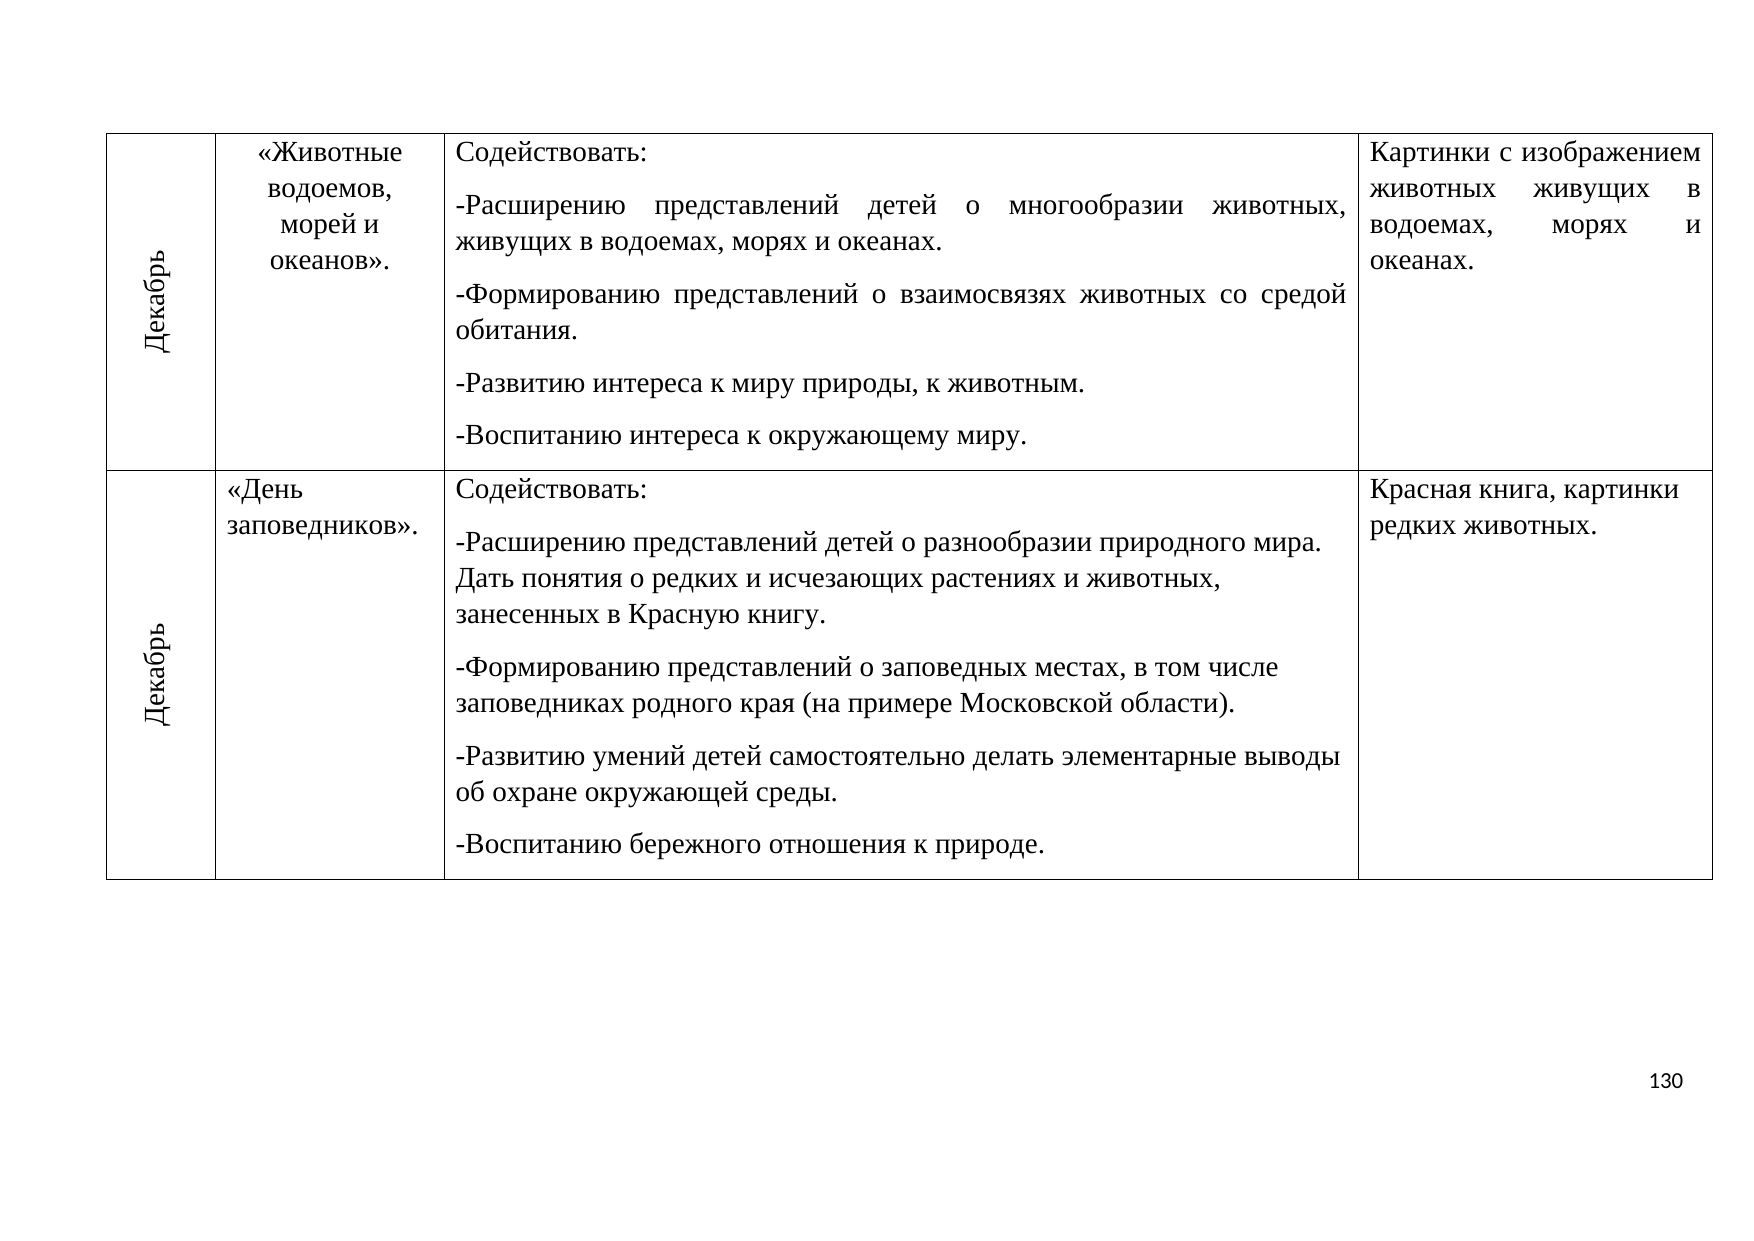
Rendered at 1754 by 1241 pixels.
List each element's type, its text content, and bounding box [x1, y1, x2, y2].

table_cell Декабрь [107, 471, 215, 879]
table_cell Декабрь [107, 134, 215, 470]
table_cell Содействовать: -Расширению представлений детей о разнообразии природного мира. Дать понятия о редких и исчезающих растениях и животных, занесенных в Красную книгу. -Формированию представлений о заповедных местах, в том числе заповедниках родного края (на примере Московской области). -Развитию умений детей самостоятельно делать элементарные выводы об охране окружающей среды. -Воспитанию бережного отношения к природе. [445, 471, 1358, 879]
table_cell «Животные водоемов, морей и океанов». [216, 134, 444, 470]
table_cell Картинки с изображением животных живущих в водоемах, морях и океанах. [1359, 134, 1712, 470]
table_cell Содействовать: -Расширению представлений детей о многообразии животных, живущих в водоемах, морях и океанах. -Формированию представлений о взаимосвязях животных со средой обитания. -Развитию интереса к миру природы, к животным. -Воспитанию интереса к окружающему миру. [445, 134, 1358, 470]
table_cell «День заповедников». [216, 471, 444, 879]
table_cell Красная книга, картинки редких животных. [1359, 471, 1712, 879]
